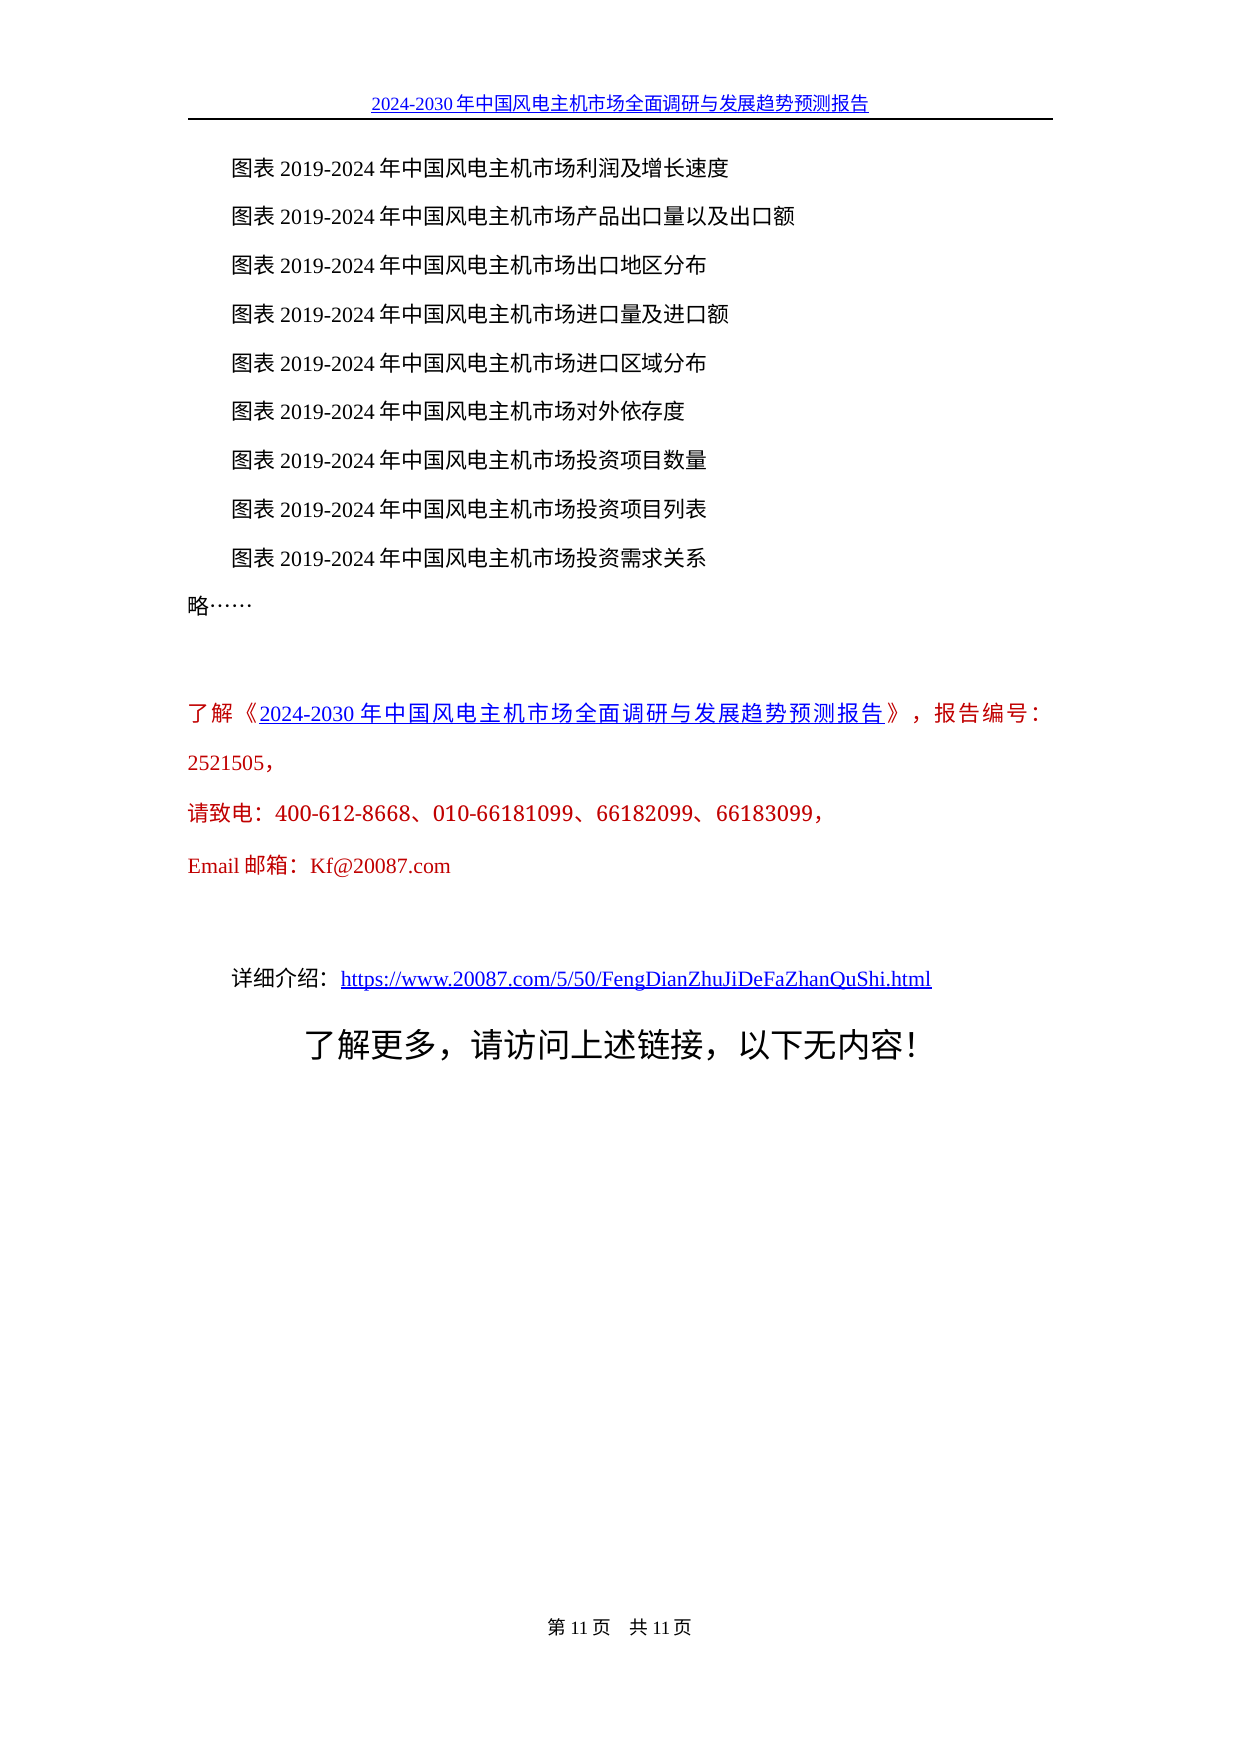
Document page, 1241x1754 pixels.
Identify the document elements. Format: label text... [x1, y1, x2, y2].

text 了解《2024-2030年中国风电主机市场全面调研与发展趋势预测报告》，报告编号：2521505， [187, 695, 1053, 777]
text 详细介绍：https://www.20087.com/5/50/FengDianZhuJiDeFaZhanQuShi.html [187, 960, 1053, 993]
title 了解更多，请访问上述链接，以下无内容！ [187, 1010, 1053, 1075]
text Email邮箱：Kf@20087.com [187, 847, 1053, 880]
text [187, 150, 1053, 621]
text 请致电：400-612-8668、010-66181099、66182099、66183099， [187, 796, 1053, 828]
